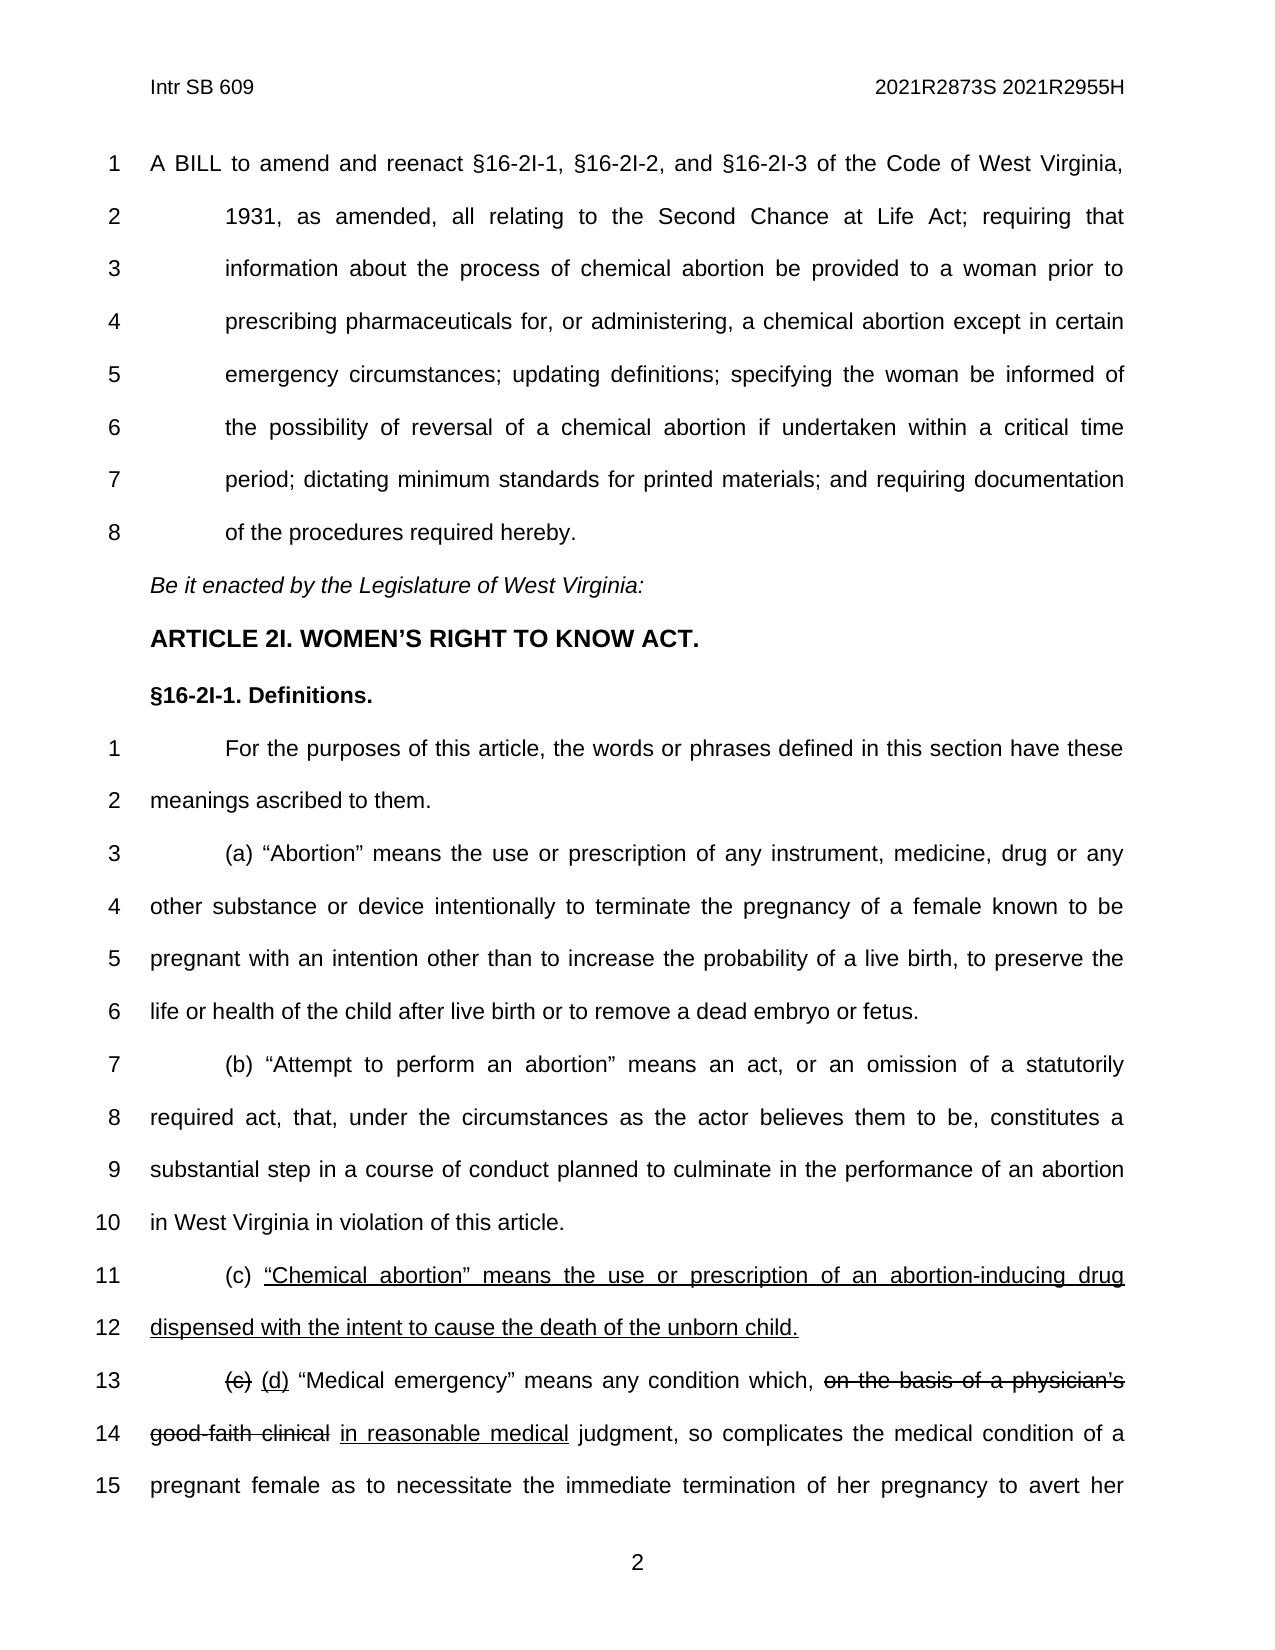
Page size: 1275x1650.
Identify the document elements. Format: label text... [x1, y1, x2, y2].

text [150, 1367, 1125, 1499]
subtitle §16-2I-1. Definitions. [150, 682, 1125, 708]
subtitle ARTICLE 2I. WOMEN’S RIGHT TO KNOW ACT. [150, 624, 1125, 653]
text (a) “Abortion” means the use or prescription of any instrument, medicine, drug or any other substance or device intentionally to terminate the pregnancy of a female known to be pregnant with an intention other than to increase the probability of a live birth, to preserve the life or health of the child after live birth or to remove a dead embryo or fetus. [150, 840, 1125, 1024]
text Be it enacted by the Legislature of West Virginia: [150, 572, 1125, 598]
text For the purposes of this article, the words or phrases defined in this section have these meanings ascribed to them. [150, 734, 1125, 814]
text (b) “Attempt to perform an abortion” means an act, or an omission of a statutorily required act, that, under the circumstances as the actor believes them to be, constitutes a substantial step in a course of conduct planned to culminate in the performance of an abortion in West Virginia in violation of this article. [150, 1051, 1125, 1235]
text (c) “Chemical abortion” means the use or prescription of an abortion-inducing drug dispensed with the intent to cause the death of the unborn child. [150, 1262, 1125, 1341]
title A BILL to amend and reenact §16-2I-1, §16-2I-2, and §16-2I-3 of the Code of West Virginia, 1931, as amended, all relating to the Second Chance at Life Act; requiring that information about the process of chemical abortion be provided to a woman prior to prescribing pharmaceuticals for, or administering, a chemical abortion except in certain emergency circumstances; updating definitions; specifying the woman be informed of the possibility of reversal of a chemical abortion if undertaken within a critical time period; dictating minimum standards for printed materials; and requiring documentation of the procedures required hereby. [150, 150, 1125, 545]
